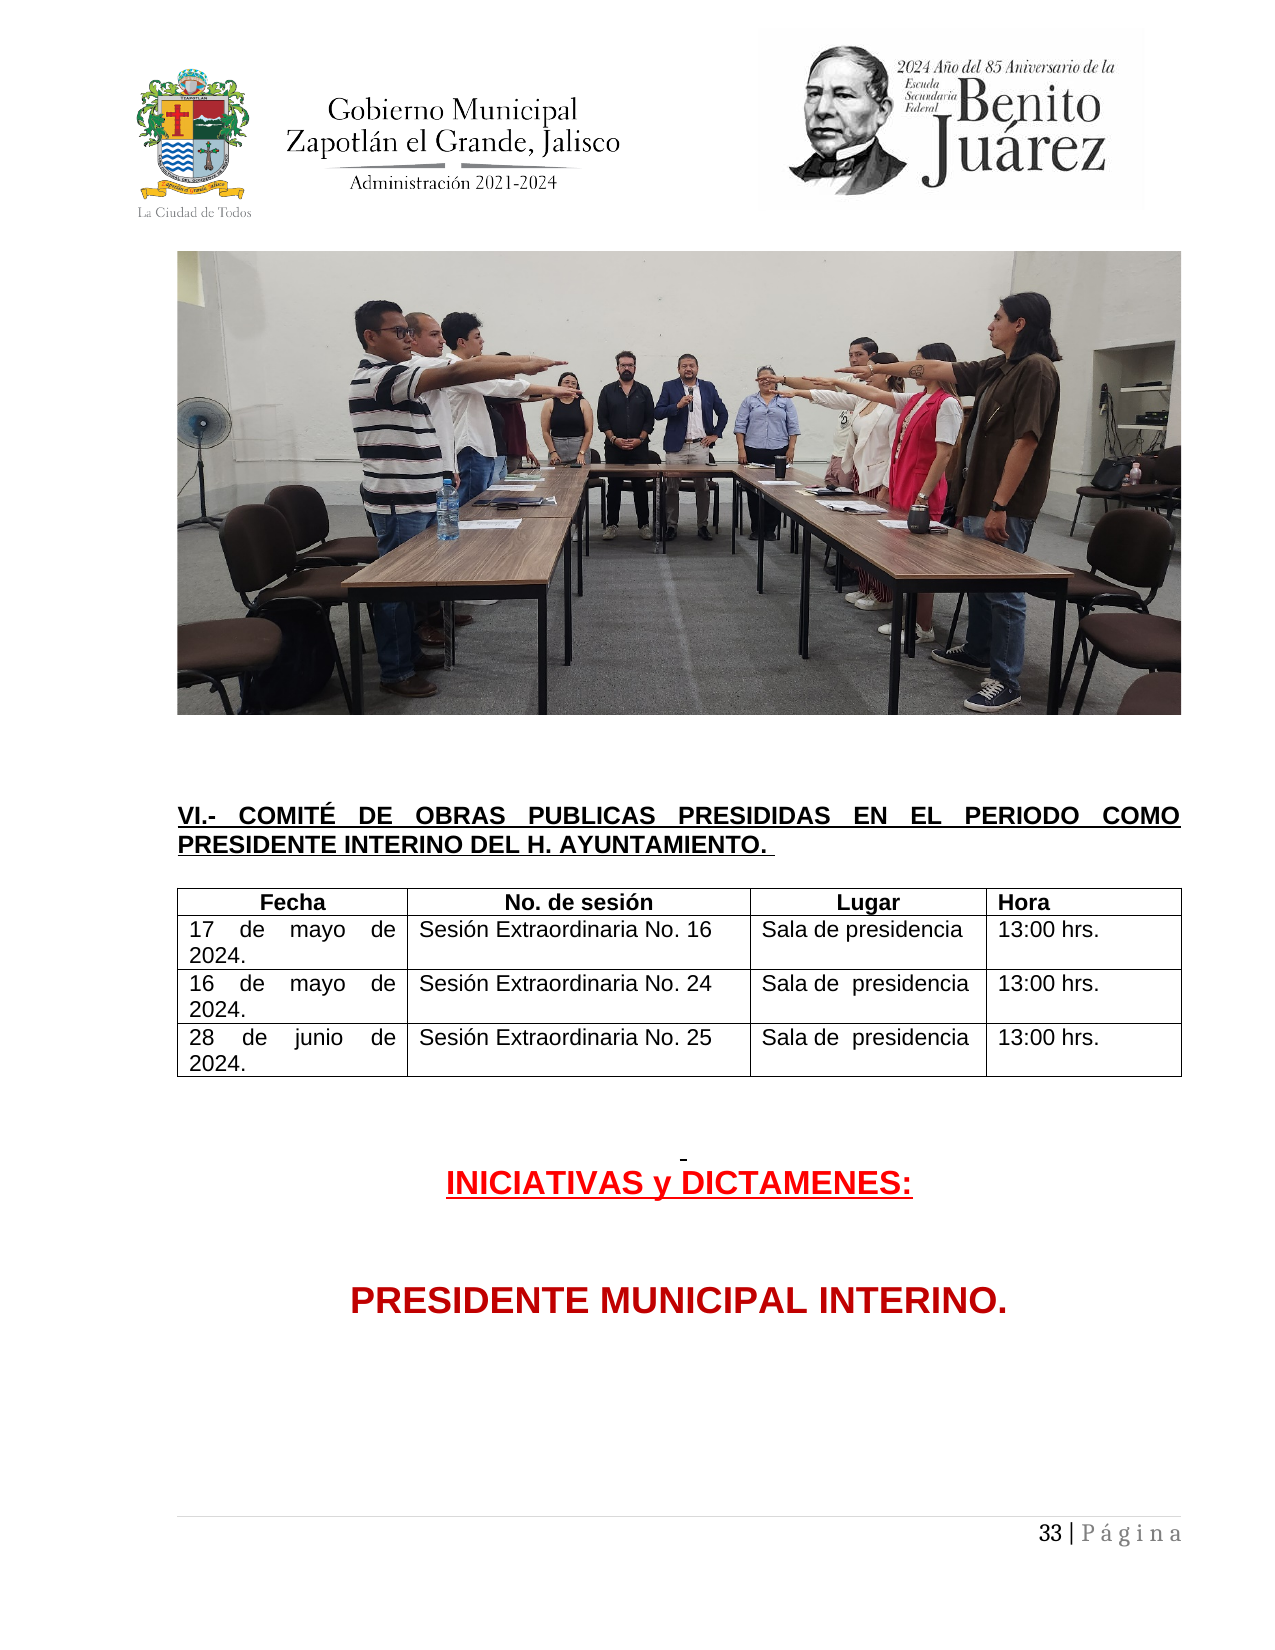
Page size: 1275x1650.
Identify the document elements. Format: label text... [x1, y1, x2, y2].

table_cell Sala de presidencia [751, 916, 986, 969]
table_header Hora [987, 889, 1181, 915]
table_cell 16 de mayo de 2024. [178, 970, 407, 1022]
table_cell Sesión Extraordinaria No. 25 [408, 1024, 750, 1076]
table_cell 13:00 hrs. [987, 970, 1181, 1022]
table_header Lugar [751, 889, 986, 915]
table_cell Sala de presidencia [751, 970, 986, 1022]
table_cell Sesión Extraordinaria No. 24 [408, 970, 750, 1022]
table_header No. de sesión [408, 889, 750, 915]
table_header Fecha [178, 889, 407, 915]
text INICIATIVAS y DICTAMENES: [177, 1163, 1181, 1202]
table_cell 28 de junio de 2024. [178, 1024, 407, 1076]
table_cell 13:00 hrs. [987, 1024, 1181, 1076]
table_cell 13:00 hrs. [987, 916, 1181, 969]
table_cell Sala de presidencia [751, 1024, 986, 1076]
table_cell Sesión Extraordinaria No. 16 [408, 916, 750, 969]
text VI.- COMITÉ DE OBRAS PUBLICAS PRESIDIDAS EN EL PERIODO COMO PRESIDENTE INTERINO DEL H. AYUNTAMIENTO. [177, 827, 1181, 859]
text VI.- COMITÉ DE OBRAS PUBLICAS PRESIDIDAS EN EL PERIODO COMO PRESIDENTE INTERINO DEL H. AYUNTAMIENTO. [177, 801, 1181, 826]
text PRESIDENTE MUNICIPAL INTERINO. [177, 1279, 1181, 1322]
table_cell 17 de mayo de 2024. [178, 916, 407, 969]
picture [68, 0, 1275, 1650]
